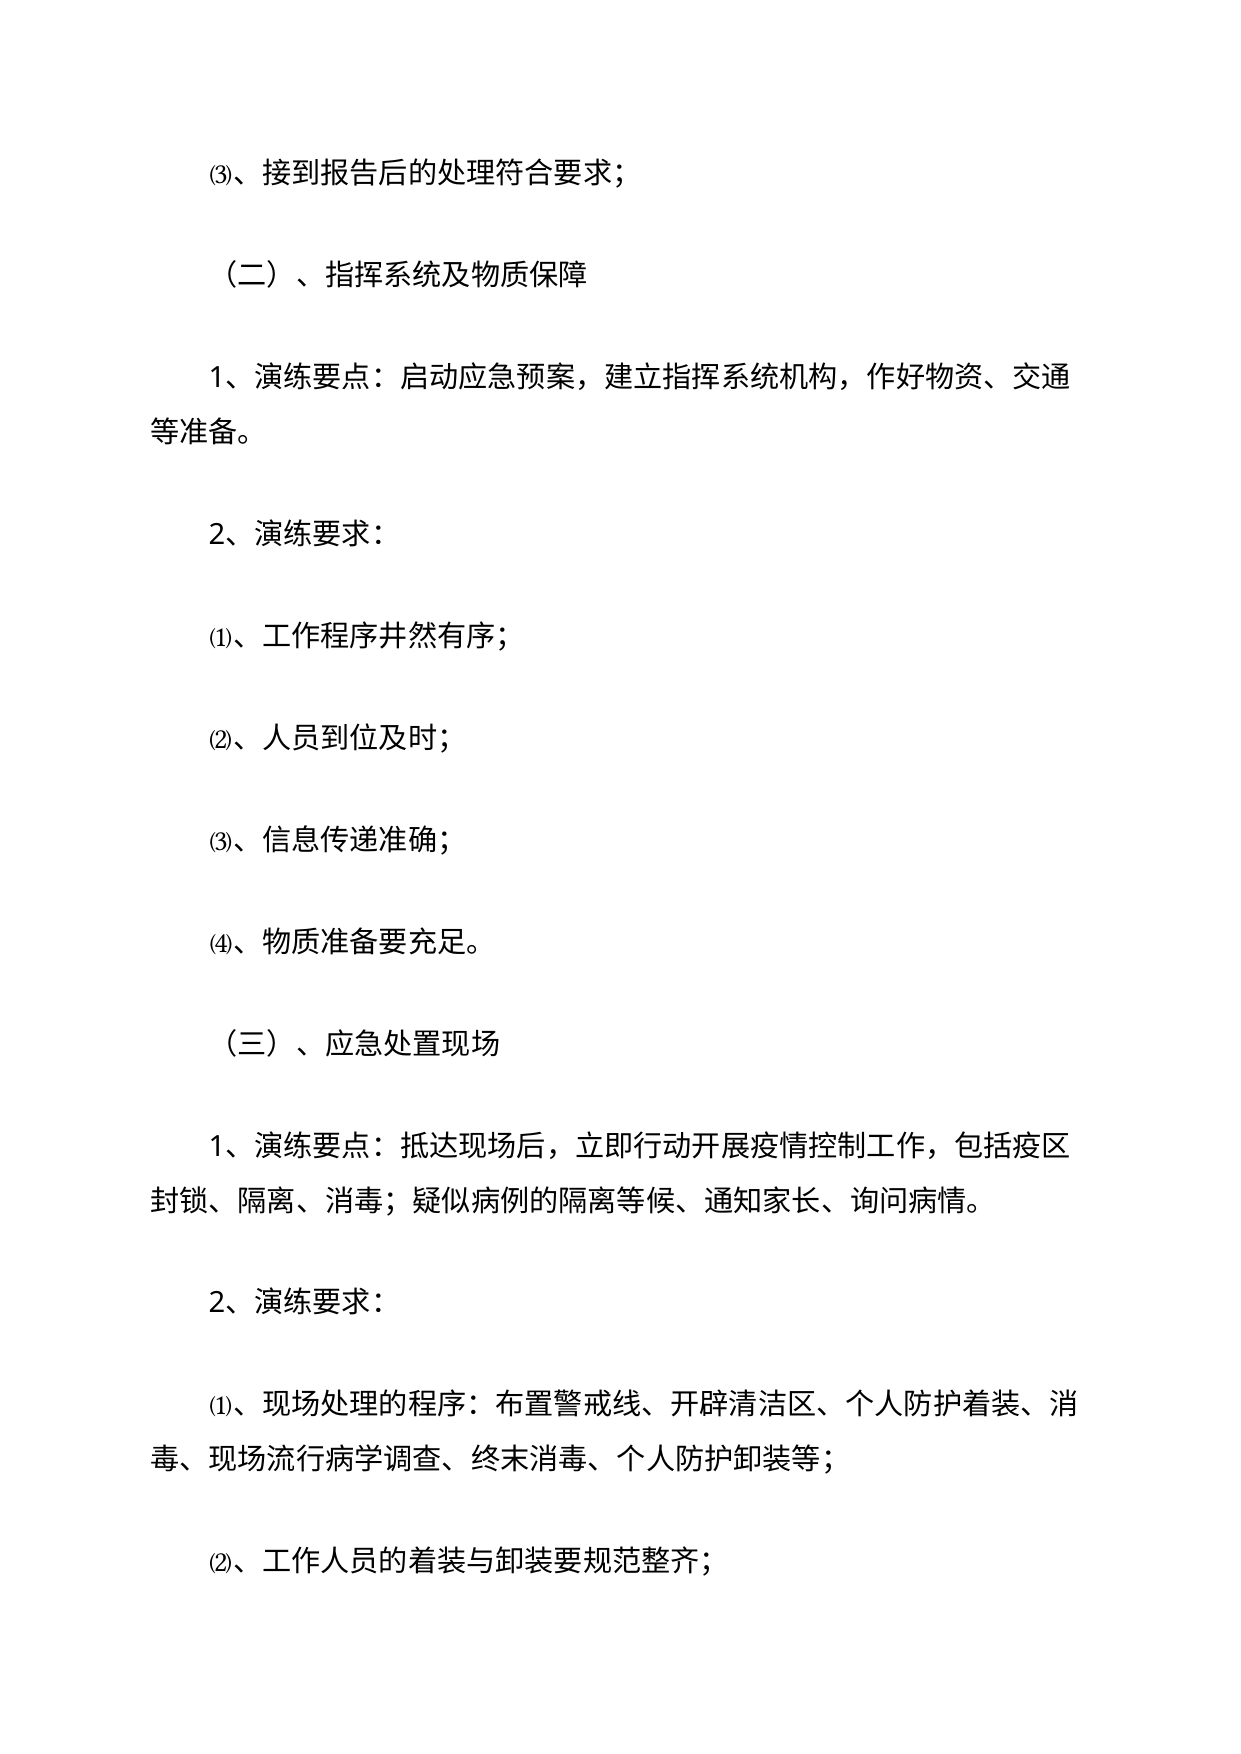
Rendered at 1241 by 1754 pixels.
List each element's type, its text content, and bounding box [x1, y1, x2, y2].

text ⑴、现场处理的程序：布置警戒线、开辟清洁区、个人防护着装、消毒、现场流行病学调查、终末消毒、个人防护卸装等； [150, 1381, 1090, 1478]
text （二）、指挥系统及物质保障 [150, 252, 1090, 294]
text ⑴、工作程序井然有序； [150, 612, 1090, 655]
text ⑵、工作人员的着装与卸装要规范整齐； [150, 1538, 1090, 1580]
text ⑵、人员到位及时； [150, 714, 1090, 757]
text ⑶、信息传递准确； [150, 816, 1090, 859]
text 1、演练要点：抵达现场后，立即行动开展疫情控制工作，包括疫区封锁、隔离、消毒；疑似病例的隔离等候、通知家长、询问病情。 [150, 1122, 1090, 1219]
text ⑷、物质准备要充足。 [150, 918, 1090, 961]
text （三）、应急处置现场 [150, 1020, 1090, 1063]
text 1、演练要点：启动应急预案，建立指挥系统机构，作好物资、交通等准备。 [150, 354, 1090, 451]
text 2、演练要求： [150, 511, 1090, 553]
text 2、演练要求： [150, 1279, 1090, 1321]
text ⑶、接到报告后的处理符合要求； [150, 150, 1090, 192]
